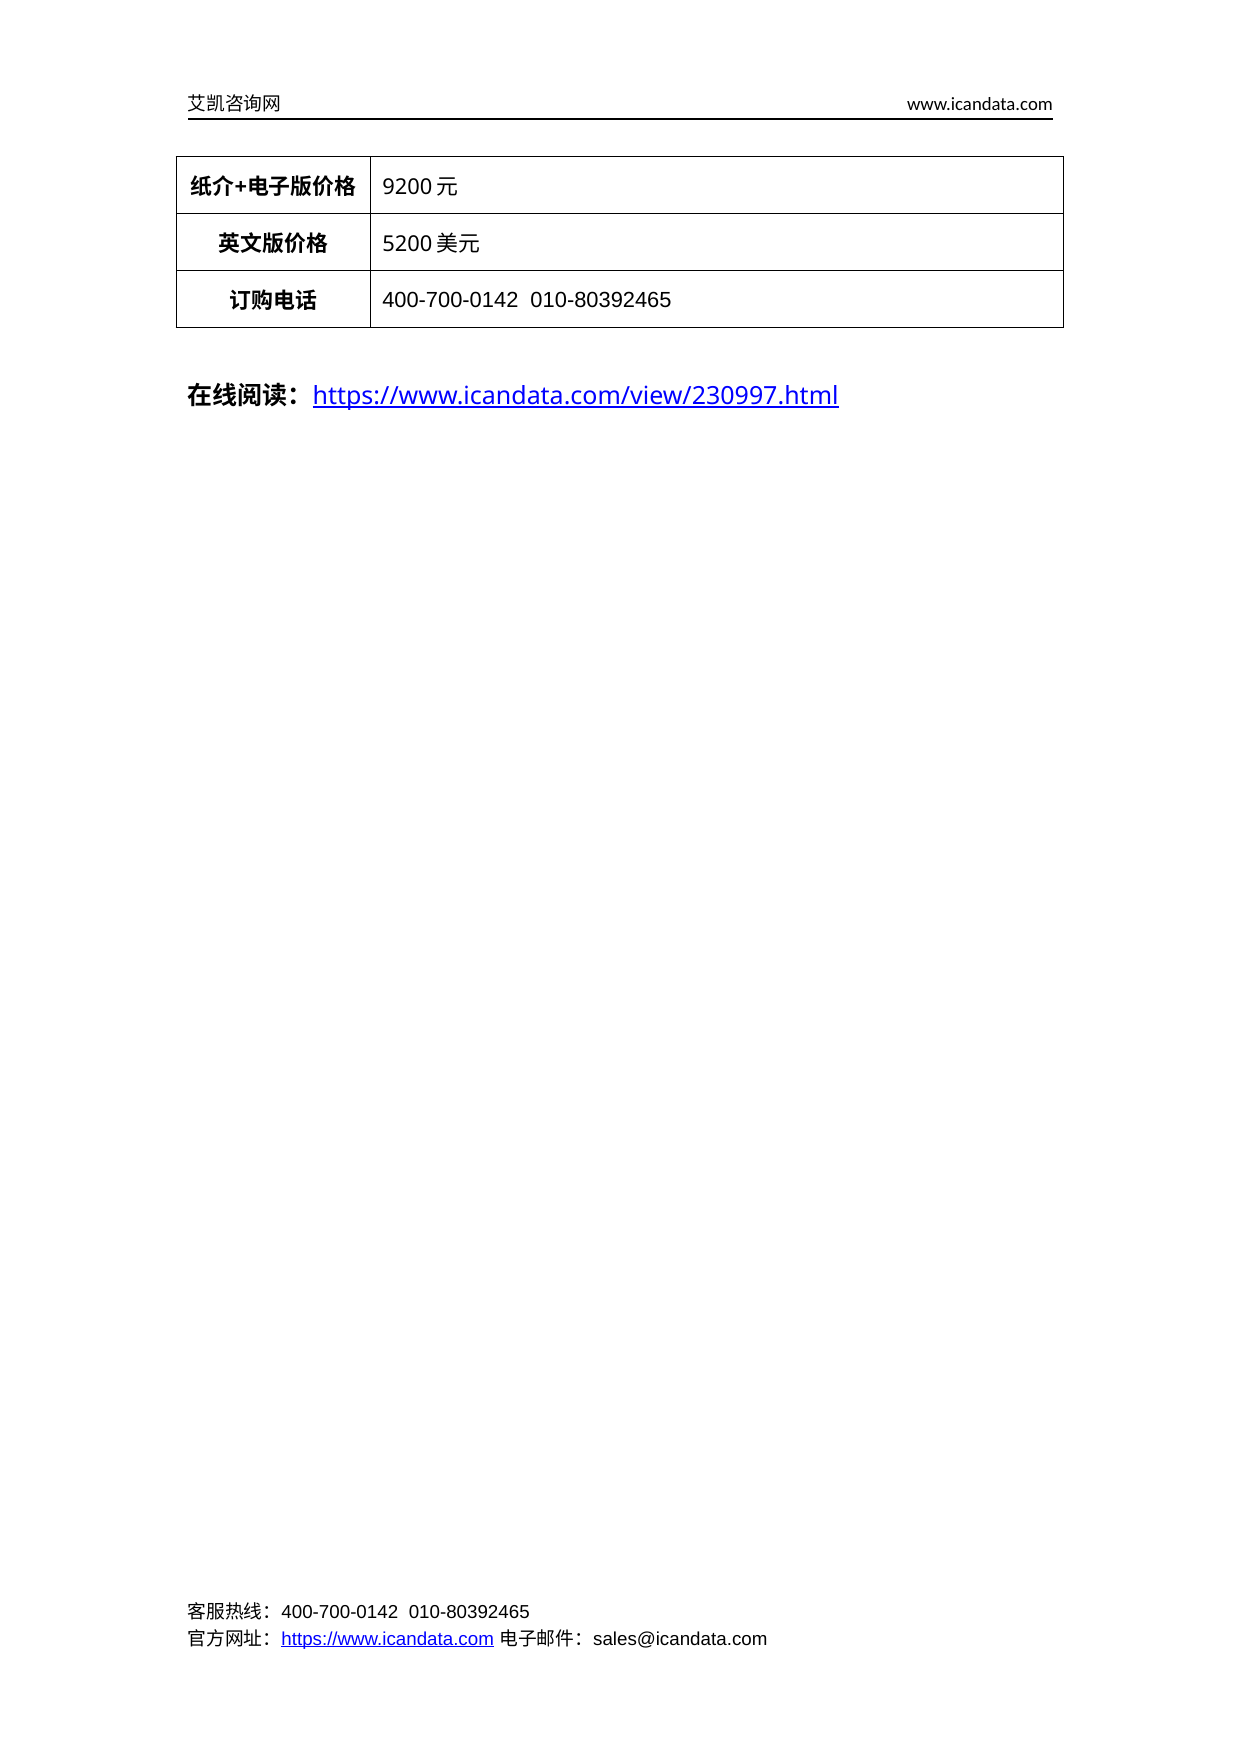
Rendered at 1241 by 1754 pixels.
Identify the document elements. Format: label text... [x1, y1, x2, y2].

table_cell 5200美元 [371, 214, 1063, 270]
table_cell 纸介+电子版价格 [177, 157, 370, 213]
table_cell 订购电话 [177, 271, 370, 327]
table_cell 英文版价格 [177, 214, 370, 270]
text 在线阅读：https://www.icandata.com/view/230997.html [187, 361, 1053, 426]
table_cell 400-700-0142 010-80392465 [371, 271, 1063, 327]
table_cell 9200元 [371, 157, 1063, 213]
